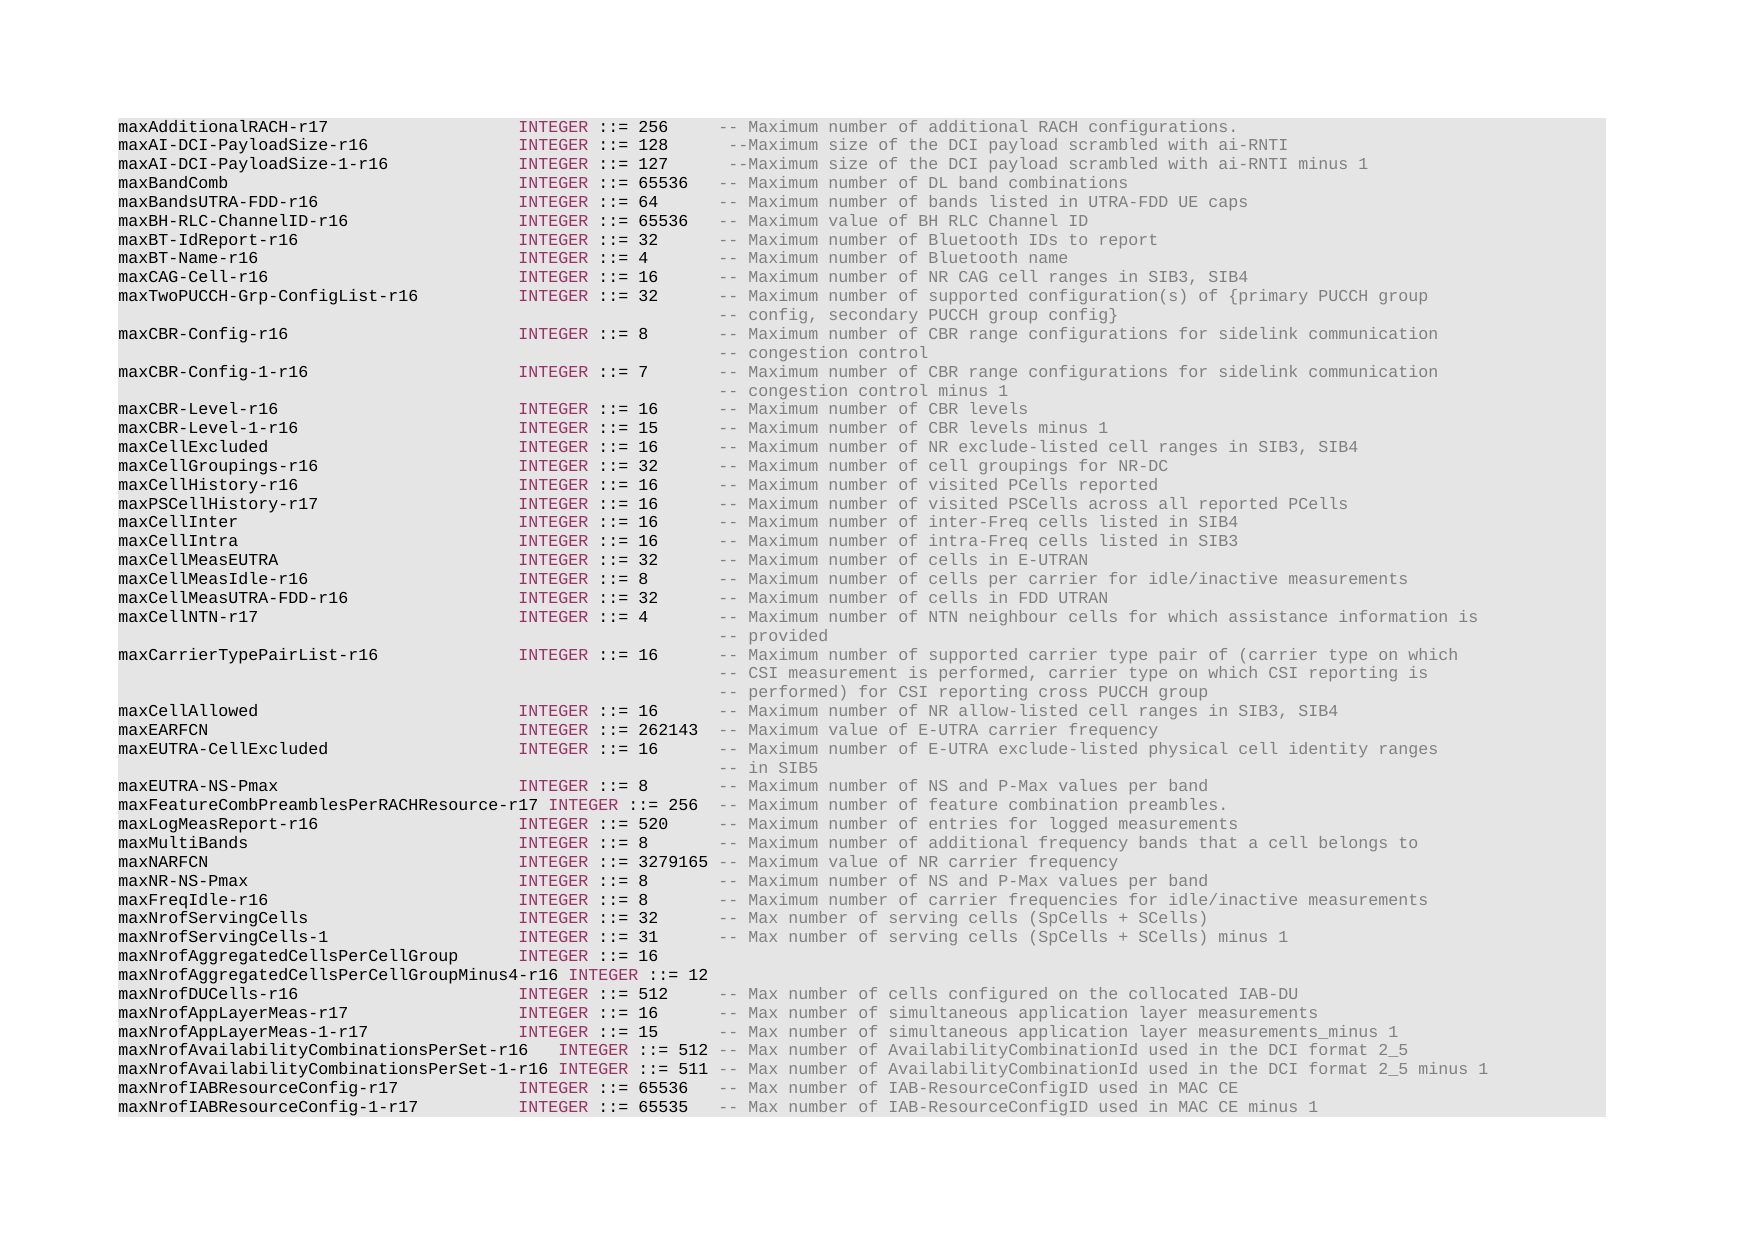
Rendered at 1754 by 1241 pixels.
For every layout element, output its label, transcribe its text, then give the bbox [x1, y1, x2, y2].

text maxCBR-Level-1-r16 INTEGER ::= 15 -- Maximum number of CBR levels minus 1 [118, 420, 1606, 439]
text maxCellInter INTEGER ::= 16 -- Maximum number of inter-Freq cells listed in SIB4 [118, 514, 1606, 533]
text maxEARFCN INTEGER ::= 262143 -- Maximum value of E-UTRA carrier frequency [118, 721, 1606, 740]
text maxMultiBands INTEGER ::= 8 -- Maximum number of additional frequency bands that a cell belongs to [118, 834, 1606, 853]
text maxNrofAppLayerMeas-r17 INTEGER ::= 16 -- Max number of simultaneous application layer measurements [118, 1004, 1606, 1023]
text maxBandComb INTEGER ::= 65536 -- Maximum number of DL band combinations [118, 175, 1606, 193]
text maxAI-DCI-PayloadSize-r16 INTEGER ::= 128 --Maximum size of the DCI payload scrambled with ai-RNTI [118, 137, 1606, 156]
text maxPSCellHistory-r17 INTEGER ::= 16 -- Maximum number of visited PSCells across all reported PCells [118, 495, 1606, 514]
text maxFreqIdle-r16 INTEGER ::= 8 -- Maximum number of carrier frequencies for idle/inactive measurements [118, 891, 1606, 910]
text maxEUTRA-CellExcluded INTEGER ::= 16 -- Maximum number of E-UTRA exclude-listed physical cell identity ranges [118, 740, 1606, 759]
text maxNrofAppLayerMeas-1-r17 INTEGER ::= 15 -- Max number of simultaneous application layer measurements_minus 1 [118, 1023, 1606, 1042]
text maxEUTRA-NS-Pmax INTEGER ::= 8 -- Maximum number of NS and P-Max values per band [118, 778, 1606, 797]
text maxBH-RLC-ChannelID-r16 INTEGER ::= 65536 -- Maximum value of BH RLC Channel ID [118, 212, 1606, 231]
text maxNrofServingCells INTEGER ::= 32 -- Max number of serving cells (SpCells + SCells) [118, 910, 1606, 929]
text maxAI-DCI-PayloadSize-1-r16 INTEGER ::= 127 --Maximum size of the DCI payload scrambled with ai-RNTI minus 1 [118, 156, 1606, 175]
text maxNrofAggregatedCellsPerCellGroupMinus4-r16 INTEGER ::= 12 [118, 967, 1606, 985]
text maxCellMeasIdle-r16 INTEGER ::= 8 -- Maximum number of cells per carrier for idle/inactive measurements [118, 571, 1606, 589]
text maxBT-Name-r16 INTEGER ::= 4 -- Maximum number of Bluetooth name [118, 250, 1606, 269]
text maxCAG-Cell-r16 INTEGER ::= 16 -- Maximum number of NR CAG cell ranges in SIB3, SIB4 [118, 269, 1606, 288]
text maxNrofDUCells-r16 INTEGER ::= 512 -- Max number of cells configured on the collocated IAB-DU [118, 985, 1606, 1004]
text maxCellAllowed INTEGER ::= 16 -- Maximum number of NR allow-listed cell ranges in SIB3, SIB4 [118, 703, 1606, 721]
text maxCarrierTypePairList-r16 INTEGER ::= 16 -- Maximum number of supported carrier type pair of (carrier type on which [118, 646, 1606, 665]
text maxFeatureCombPreamblesPerRACHResource-r17 INTEGER ::= 256 -- Maximum number of feature combination preambles. [118, 797, 1606, 816]
text maxNrofAvailabilityCombinationsPerSet-r16 INTEGER ::= 512 -- Max number of AvailabilityCombinationId used in the DCI format 2_5 [118, 1042, 1606, 1061]
text maxCellMeasEUTRA INTEGER ::= 32 -- Maximum number of cells in E-UTRAN [118, 552, 1606, 571]
text maxCellHistory-r16 INTEGER ::= 16 -- Maximum number of visited PCells reported [118, 476, 1606, 495]
text maxNrofIABResourceConfig-1-r17 INTEGER ::= 65535 -- Max number of IAB-ResourceConfigID used in MAC CE minus 1 [118, 1098, 1606, 1117]
text -- performed) for CSI reporting cross PUCCH group [118, 684, 1606, 703]
text maxCBR-Level-r16 INTEGER ::= 16 -- Maximum number of CBR levels [118, 401, 1606, 420]
text maxCellIntra INTEGER ::= 16 -- Maximum number of intra-Freq cells listed in SIB3 [118, 533, 1606, 552]
text maxBandsUTRA-FDD-r16 INTEGER ::= 64 -- Maximum number of bands listed in UTRA-FDD UE caps [118, 193, 1606, 212]
text maxCBR-Config-r16 INTEGER ::= 8 -- Maximum number of CBR range configurations for sidelink communication [118, 326, 1606, 344]
text maxBT-IdReport-r16 INTEGER ::= 32 -- Maximum number of Bluetooth IDs to report [118, 231, 1606, 250]
text -- CSI measurement is performed, carrier type on which CSI reporting is [118, 665, 1606, 684]
text maxNrofServingCells-1 INTEGER ::= 31 -- Max number of serving cells (SpCells + SCells) minus 1 [118, 929, 1606, 948]
text -- config, secondary PUCCH group config} [118, 307, 1606, 326]
text maxNARFCN INTEGER ::= 3279165 -- Maximum value of NR carrier frequency [118, 853, 1606, 872]
text maxTwoPUCCH-Grp-ConfigList-r16 INTEGER ::= 32 -- Maximum number of supported configuration(s) of {primary PUCCH group [118, 288, 1606, 307]
text maxCellGroupings-r16 INTEGER ::= 32 -- Maximum number of cell groupings for NR-DC [118, 457, 1606, 476]
text maxLogMeasReport-r16 INTEGER ::= 520 -- Maximum number of entries for logged measurements [118, 816, 1606, 834]
text maxCBR-Config-1-r16 INTEGER ::= 7 -- Maximum number of CBR range configurations for sidelink communication [118, 363, 1606, 382]
text maxNrofAvailabilityCombinationsPerSet-1-r16 INTEGER ::= 511 -- Max number of AvailabilityCombinationId used in the DCI format 2_5 minus 1 [118, 1061, 1606, 1080]
text maxNrofAggregatedCellsPerCellGroup INTEGER ::= 16 [118, 948, 1606, 967]
text maxCellExcluded INTEGER ::= 16 -- Maximum number of NR exclude-listed cell ranges in SIB3, SIB4 [118, 439, 1606, 457]
text maxNR-NS-Pmax INTEGER ::= 8 -- Maximum number of NS and P-Max values per band [118, 872, 1606, 891]
text maxCellMeasUTRA-FDD-r16 INTEGER ::= 32 -- Maximum number of cells in FDD UTRAN [118, 589, 1606, 608]
text maxCellNTN-r17 INTEGER ::= 4 -- Maximum number of NTN neighbour cells for which assistance information is [118, 608, 1606, 627]
text -- provided [118, 627, 1606, 646]
text -- in SIB5 [118, 759, 1606, 778]
text -- congestion control [118, 344, 1606, 363]
text maxNrofIABResourceConfig-r17 INTEGER ::= 65536 -- Max number of IAB-ResourceConfigID used in MAC CE [118, 1080, 1606, 1098]
text maxAdditionalRACH-r17 INTEGER ::= 256 -- Maximum number of additional RACH configurations. [118, 118, 1606, 137]
text -- congestion control minus 1 [118, 382, 1606, 401]
